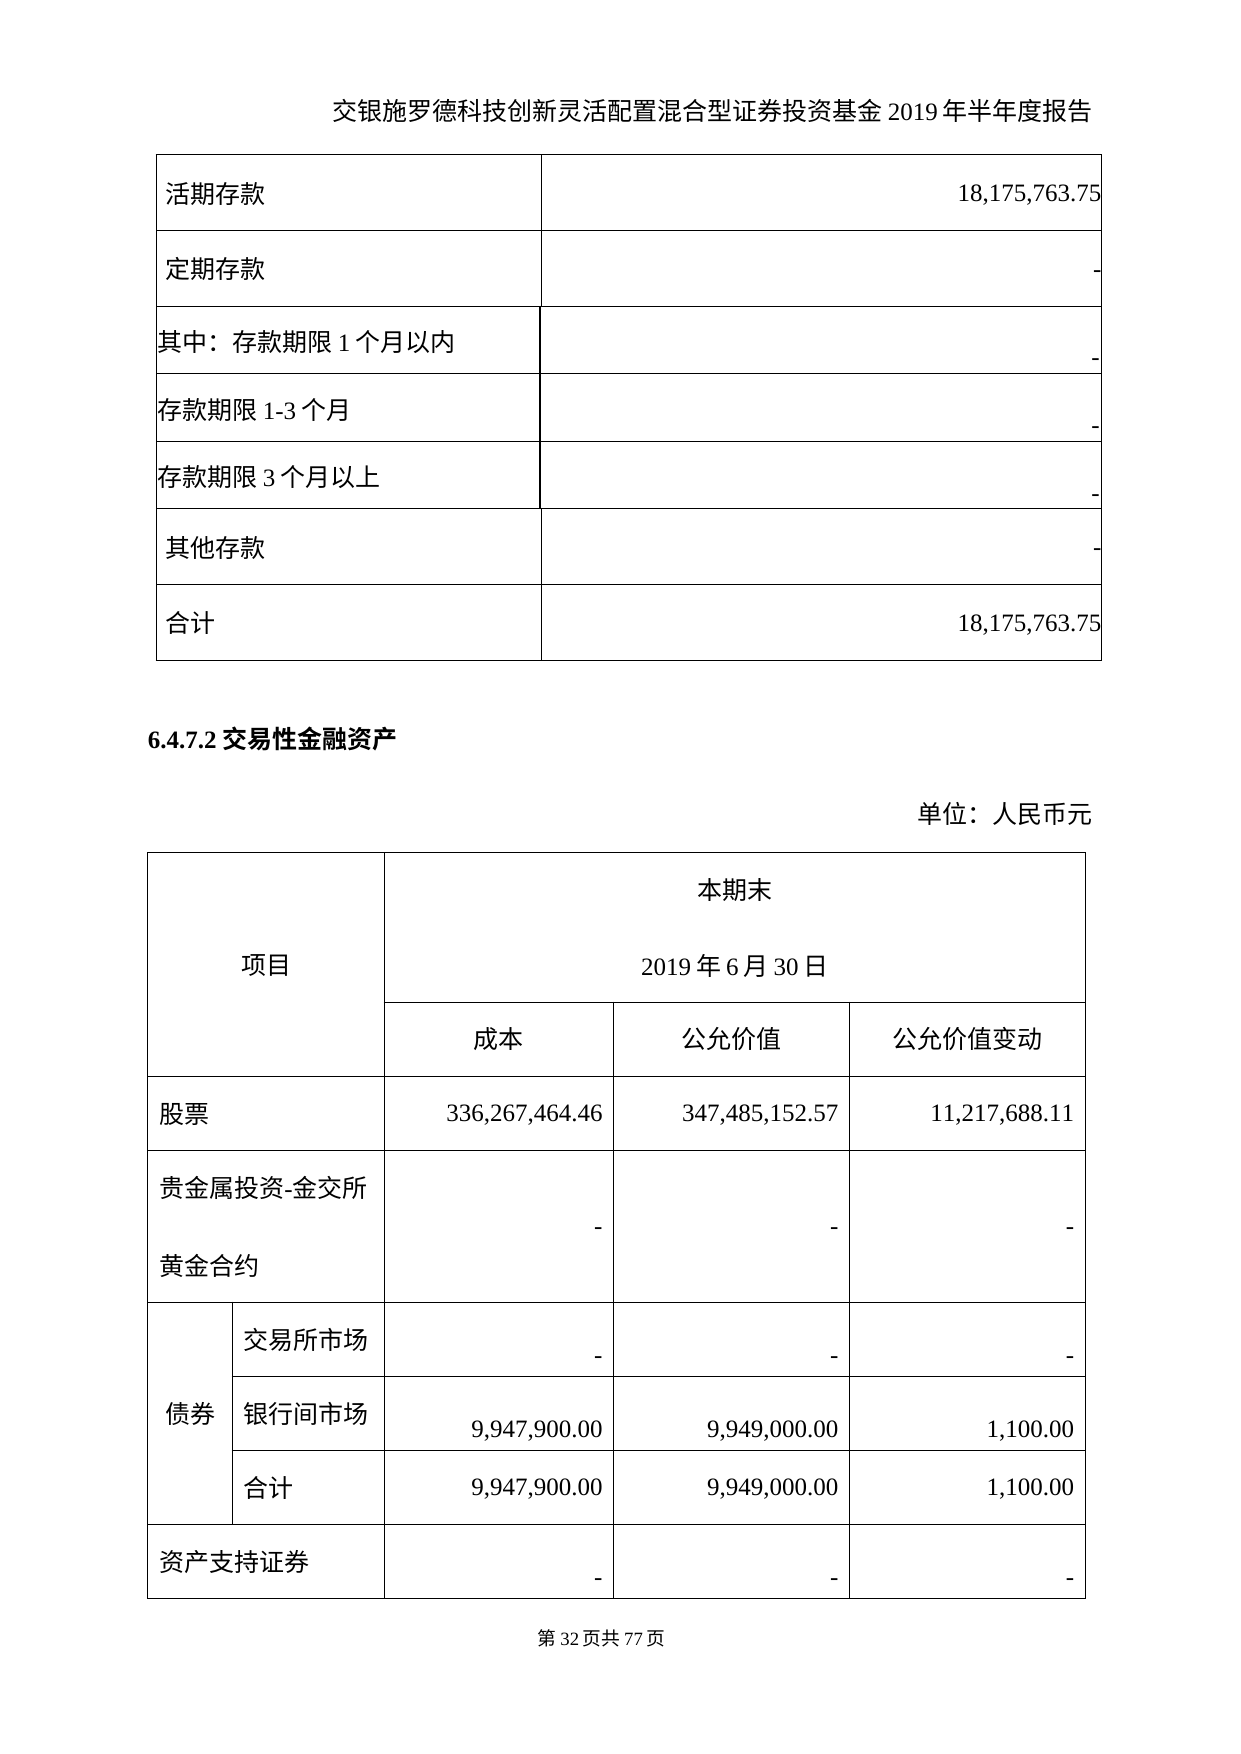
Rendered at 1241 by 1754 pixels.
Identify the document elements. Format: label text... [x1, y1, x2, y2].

table_cell 9,947,900.00 [385, 1377, 613, 1450]
table_cell - [850, 1525, 1085, 1598]
text 6.4.7.2 交易性金融资产 [148, 705, 1092, 770]
table_cell 资产支持证券 [148, 1525, 384, 1598]
table_cell - [541, 442, 1101, 508]
table_cell 9,947,900.00 [385, 1451, 613, 1524]
table_cell - [542, 231, 1101, 306]
table_cell - [850, 1303, 1085, 1376]
text 单位：人民币元 [149, 780, 1092, 845]
table_cell 其中：存款期限1个月以内 [157, 307, 539, 373]
table_cell - [614, 1525, 849, 1598]
table_cell 存款期限3个月以上 [157, 442, 539, 508]
table_cell - [850, 1151, 1085, 1302]
table_header 本期末 2019年6月30日 [385, 853, 1085, 1002]
table_cell 9,949,000.00 [614, 1451, 849, 1524]
table_cell 债券 [148, 1303, 232, 1524]
table_cell 银行间市场 [233, 1377, 384, 1450]
table_cell - [614, 1303, 849, 1376]
table_cell - [541, 374, 1101, 441]
table_cell 9,949,000.00 [614, 1377, 849, 1450]
table_cell 336,267,464.46 [385, 1077, 613, 1150]
table_cell 其他存款 [157, 509, 541, 584]
table_cell 定期存款 [157, 231, 541, 306]
table_cell 成本 [385, 1003, 613, 1076]
table_cell 合计 [233, 1451, 384, 1524]
table_cell 存款期限1-3个月 [157, 374, 539, 441]
table_cell 11,217,688.11 [850, 1077, 1085, 1150]
table_cell - [614, 1151, 849, 1302]
table_cell 贵金属投资-金交所黄金合约 [148, 1151, 384, 1302]
table_cell 股票 [148, 1077, 384, 1150]
table_cell 公允价值 [614, 1003, 849, 1076]
table_cell 18,175,763.75 [542, 155, 1101, 230]
table_cell 1,100.00 [850, 1451, 1085, 1524]
table_cell 交易所市场 [233, 1303, 384, 1376]
table_cell 合计 [157, 585, 541, 659]
table_cell - [385, 1525, 613, 1598]
table_cell - [541, 307, 1101, 373]
table_cell - [385, 1151, 613, 1302]
table_header 项目 [148, 853, 384, 1076]
table_cell 347,485,152.57 [614, 1077, 849, 1150]
table_cell - [385, 1303, 613, 1376]
table_cell 18,175,763.75 [542, 585, 1101, 659]
table_cell 1,100.00 [850, 1377, 1085, 1450]
table_cell 公允价值变动 [850, 1003, 1085, 1076]
table_cell - [542, 509, 1101, 584]
table_cell 活期存款 [157, 155, 541, 230]
